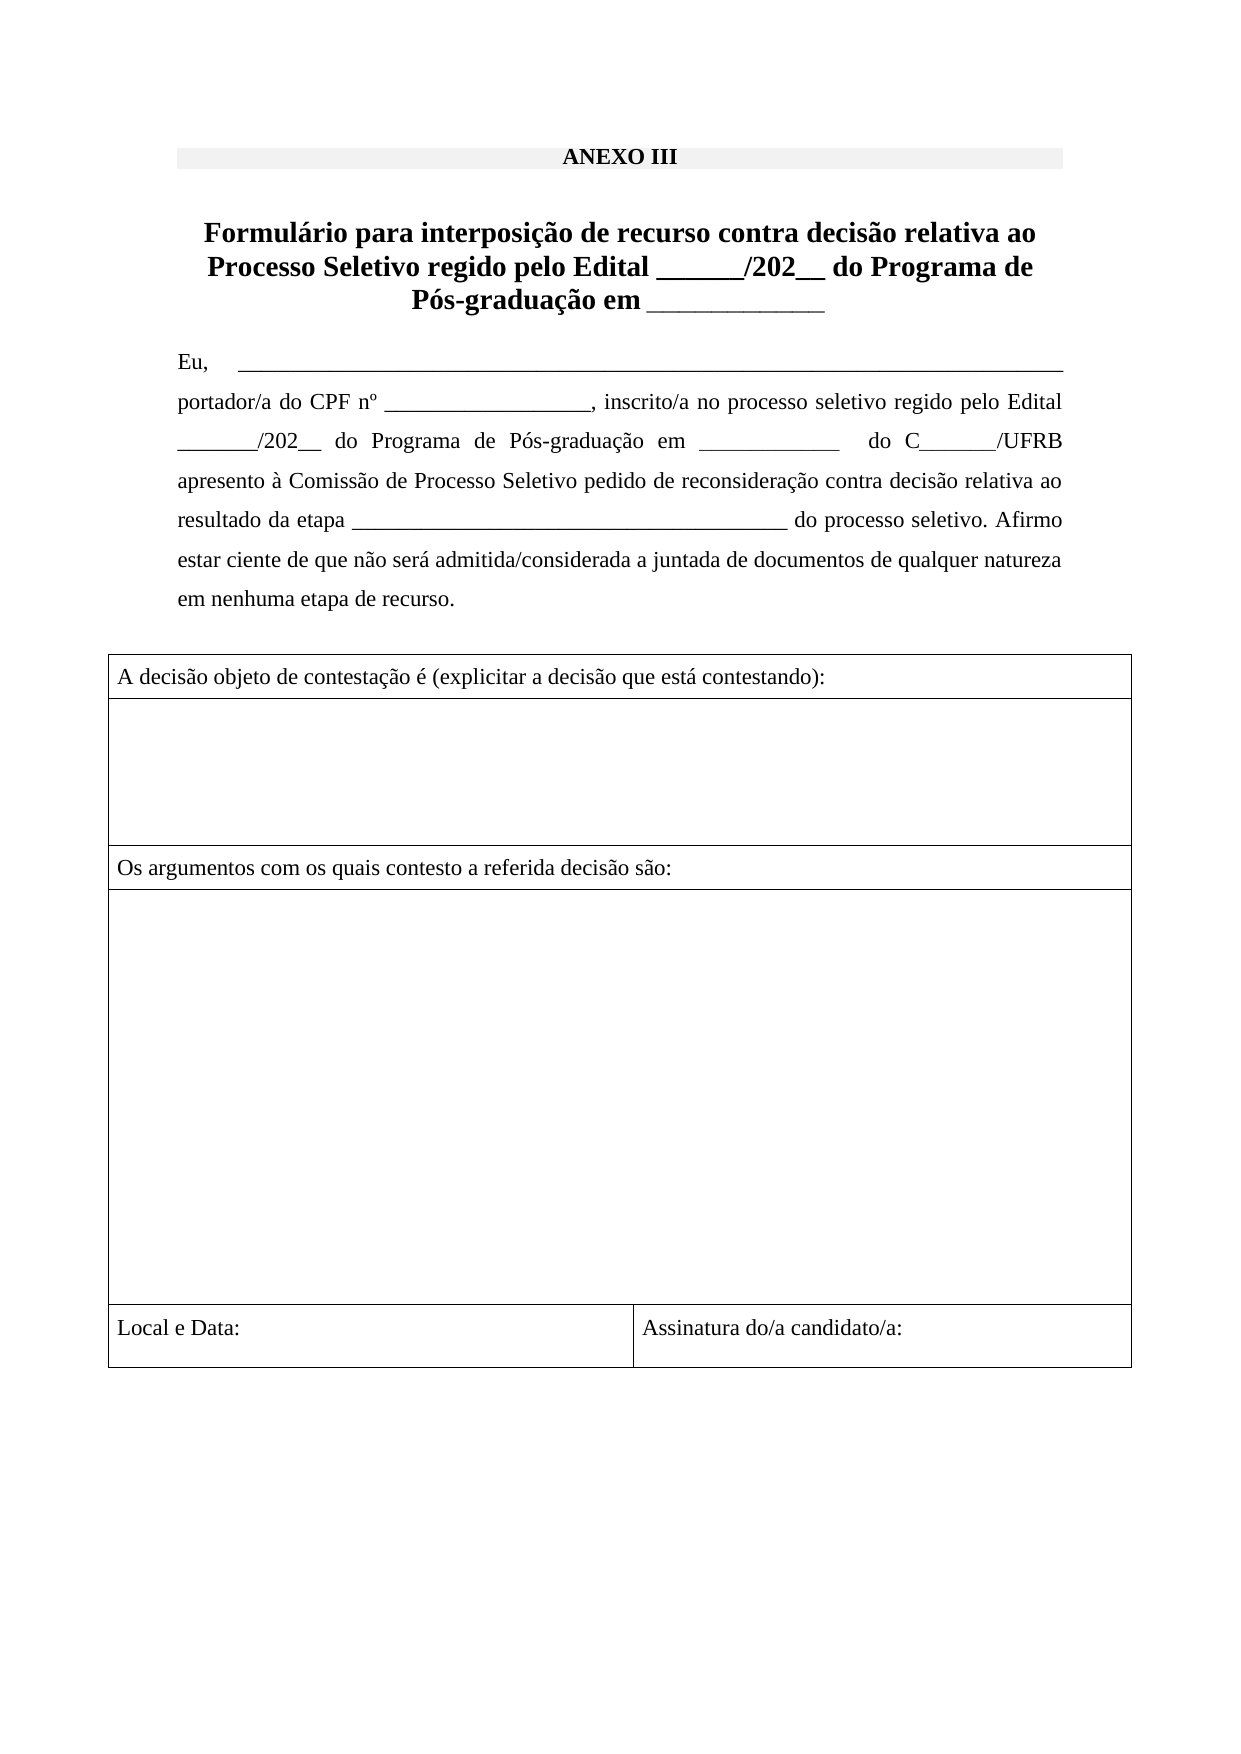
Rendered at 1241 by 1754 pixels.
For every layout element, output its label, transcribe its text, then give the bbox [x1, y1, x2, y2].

text Eu, ________________________________________________________________________ portador/a do CPF nº __________________, inscrito/a no processo seletivo regido pelo Edital _______/202__ do Programa de Pós-graduação em ___________ do C______/UFRB apresento à Comissão de Processo Seletivo pedido de reconsideração contra decisão relativa ao resultado da etapa ______________________________________ do processo seletivo. Afirmo estar ciente de que não será admitida/considerada a juntada de documentos de qualquer natureza em nenhuma etapa de recurso. [177, 348, 1063, 612]
table_header A decisão objeto de contestação é (explicitar a decisão que está contestando): [109, 655, 1131, 698]
text Formulário para interposição de recurso contra decisão relativa ao Processo Seletivo regido pelo Edital ______/202__ do Programa de Pós-graduação em ___________ [177, 215, 1063, 316]
table_cell [109, 699, 1131, 844]
text ANEXO III [177, 148, 1063, 169]
table_cell [109, 890, 1131, 1304]
table_cell Local e Data: [109, 1305, 633, 1367]
table_cell Os argumentos com os quais contesto a referida decisão são: [109, 846, 1131, 889]
table_cell Assinatura do/a candidato/a: [634, 1305, 1131, 1367]
